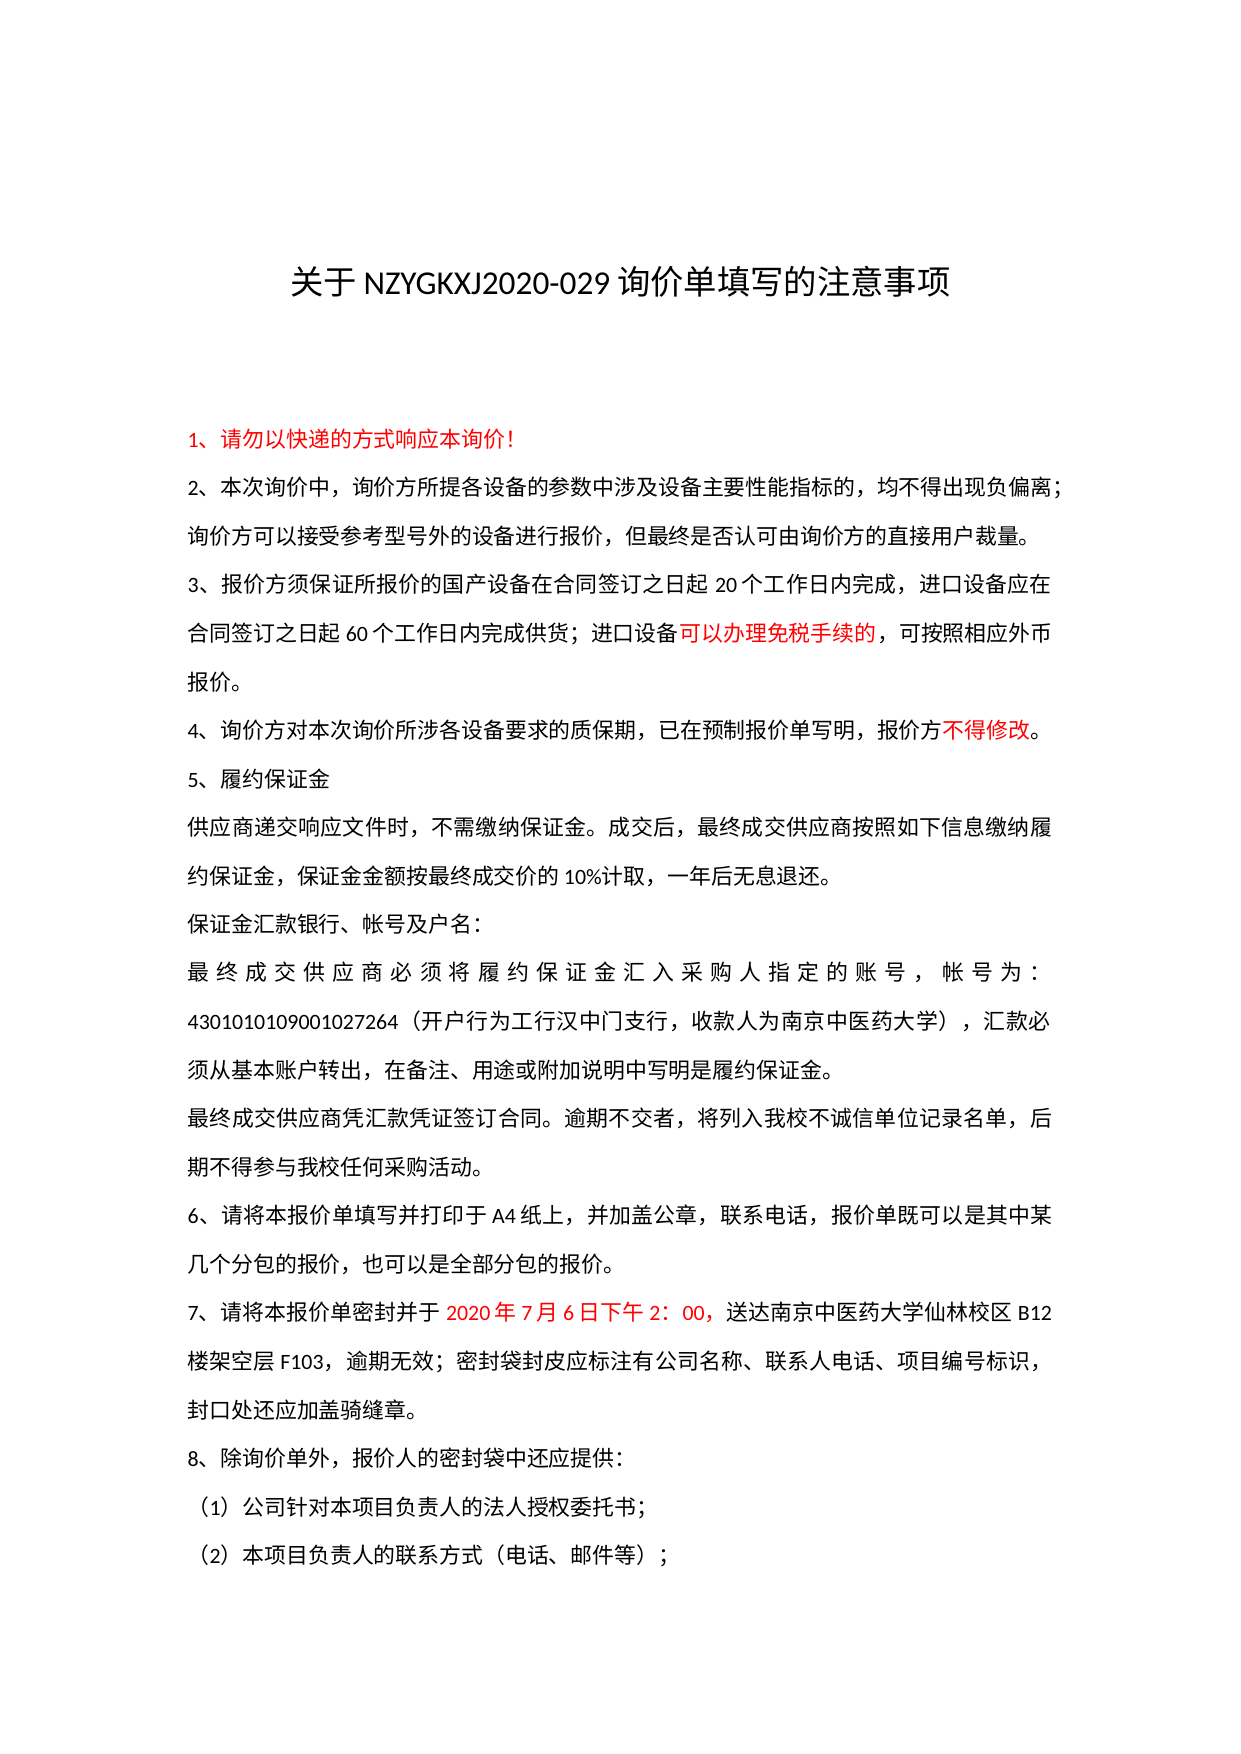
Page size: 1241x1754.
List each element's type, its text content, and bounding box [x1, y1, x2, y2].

text 8、除询价单外，报价人的密封袋中还应提供： [187, 1441, 1053, 1473]
text 5、履约保证金 [187, 761, 1053, 794]
text 最终成交供应商必须将履约保证金汇入采购人指定的账号，帐号为：4301010109001027264（开户行为工行汉中门支行，收款人为南京中医药大学），汇款必须从基本账户转出，在备注、用途或附加说明中写明是履约保证金。 [187, 955, 1053, 1085]
text （2）本项目负责人的联系方式（电话、邮件等）； [187, 1537, 1053, 1570]
text 最终成交供应商凭汇款凭证签订合同。逾期不交者，将列入我校不诚信单位记录名单，后期不得参与我校任何采购活动。 [187, 1101, 1053, 1182]
text 6、请将本报价单填写并打印于A4纸上，并加盖公章，联系电话，报价单既可以是其中某几个分包的报价，也可以是全部分包的报价。 [187, 1198, 1053, 1279]
text 4、询价方对本次询价所涉各设备要求的质保期，已在预制报价单写明，报价方不得修改。 [187, 713, 1053, 745]
text 2、本次询价中，询价方所提各设备的参数中涉及设备主要性能指标的，均不得出现负偏离；询价方可以接受参考型号外的设备进行报价，但最终是否认可由询价方的直接用户裁量。 [187, 470, 1053, 551]
text 保证金汇款银行、帐号及户名： [187, 907, 1053, 939]
text （1）公司针对本项目负责人的法人授权委托书； [187, 1489, 1053, 1522]
text 3、报价方须保证所报价的国产设备在合同签订之日起20个工作日内完成，进口设备应在合同签订之日起60个工作日内完成供货；进口设备可以办理免税手续的，可按照相应外币报价。 [187, 567, 1053, 697]
text 1、请勿以快递的方式响应本询价！ [187, 422, 1053, 454]
text 7、请将本报价单密封并于2020年7月6日下午2：00，送达南京中医药大学仙林校区B12楼架空层F103，逾期无效；密封袋封皮应标注有公司名称、联系人电话、项目编号标识，封口处还应加盖骑缝章。 [187, 1295, 1053, 1425]
text 供应商递交响应文件时，不需缴纳保证金。成交后，最终成交供应商按照如下信息缴纳履约保证金，保证金金额按最终成交价的10%计取，一年后无息退还。 [187, 809, 1053, 891]
text 关于NZYGKXJ2020-029询价单填写的注意事项 [187, 247, 1053, 312]
